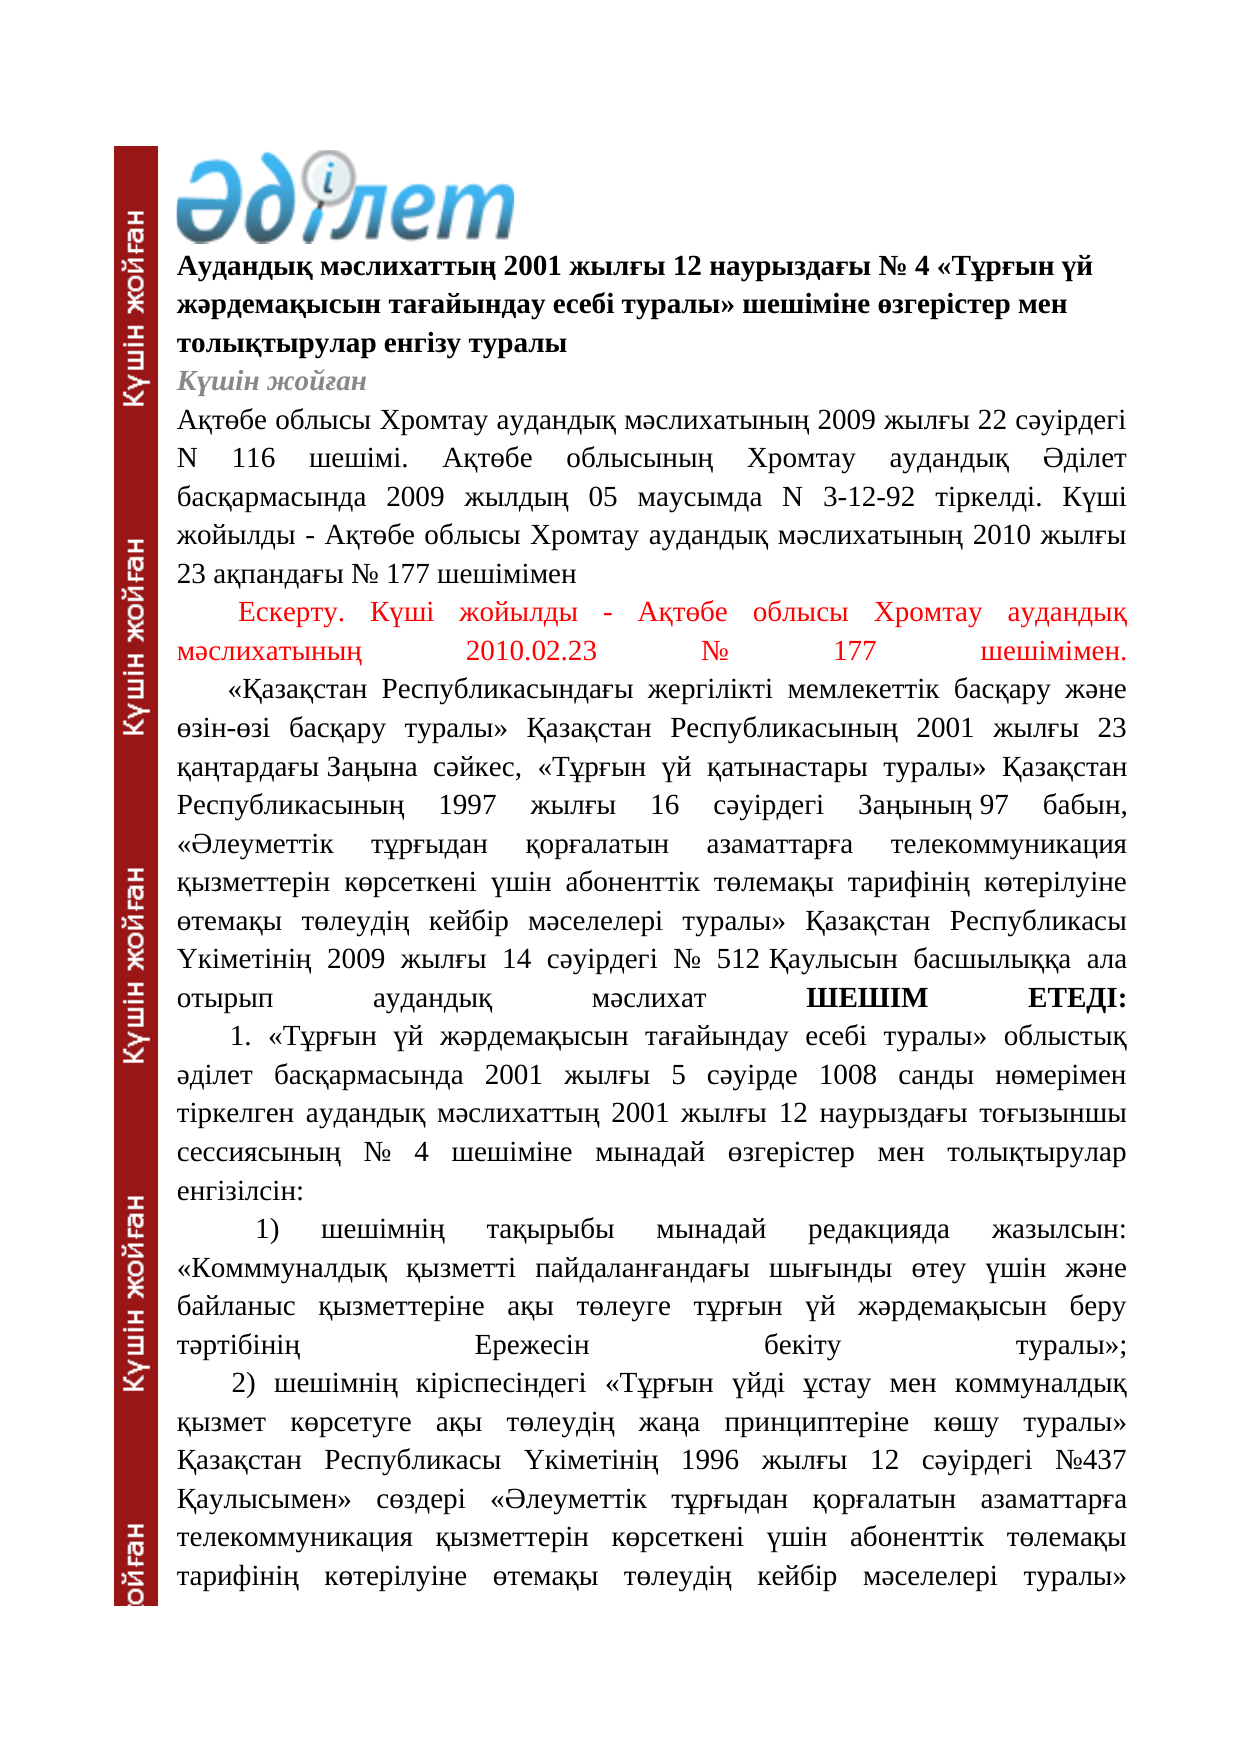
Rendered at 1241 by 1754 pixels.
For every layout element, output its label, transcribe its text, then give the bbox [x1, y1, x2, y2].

picture [114, 397, 158, 402]
text Аудандық мәслихаттың 2001 жылғы 12 наурыздағы № 4 «Тұрғын үй жәрдемақысын тағайындау есебі туралы» шешіміне өзгерістер мен толықтырулар енгізу туралы [112, 248, 1128, 358]
picture [114, 1592, 158, 1606]
picture [114, 358, 158, 363]
text Күшін жойған [112, 363, 1128, 397]
text Ақтөбе облысы Хромтау аудандық мәслихатының 2009 жылғы 22 сәуірдегі N 116 шешімі. Ақтөбе облысының Хромтау аудандық Әділет басқармасында 2009 жылдың 05 маусымда N 3-12-92 тіркелді. Күші жойылды - Ақтөбе облысы Хромтау аудандық мәслихатының 2010 жылғы 23 ақпандағы № 177 шешімімен [112, 402, 1128, 589]
picture [176, 150, 515, 244]
picture [114, 589, 158, 594]
picture [114, 146, 158, 248]
